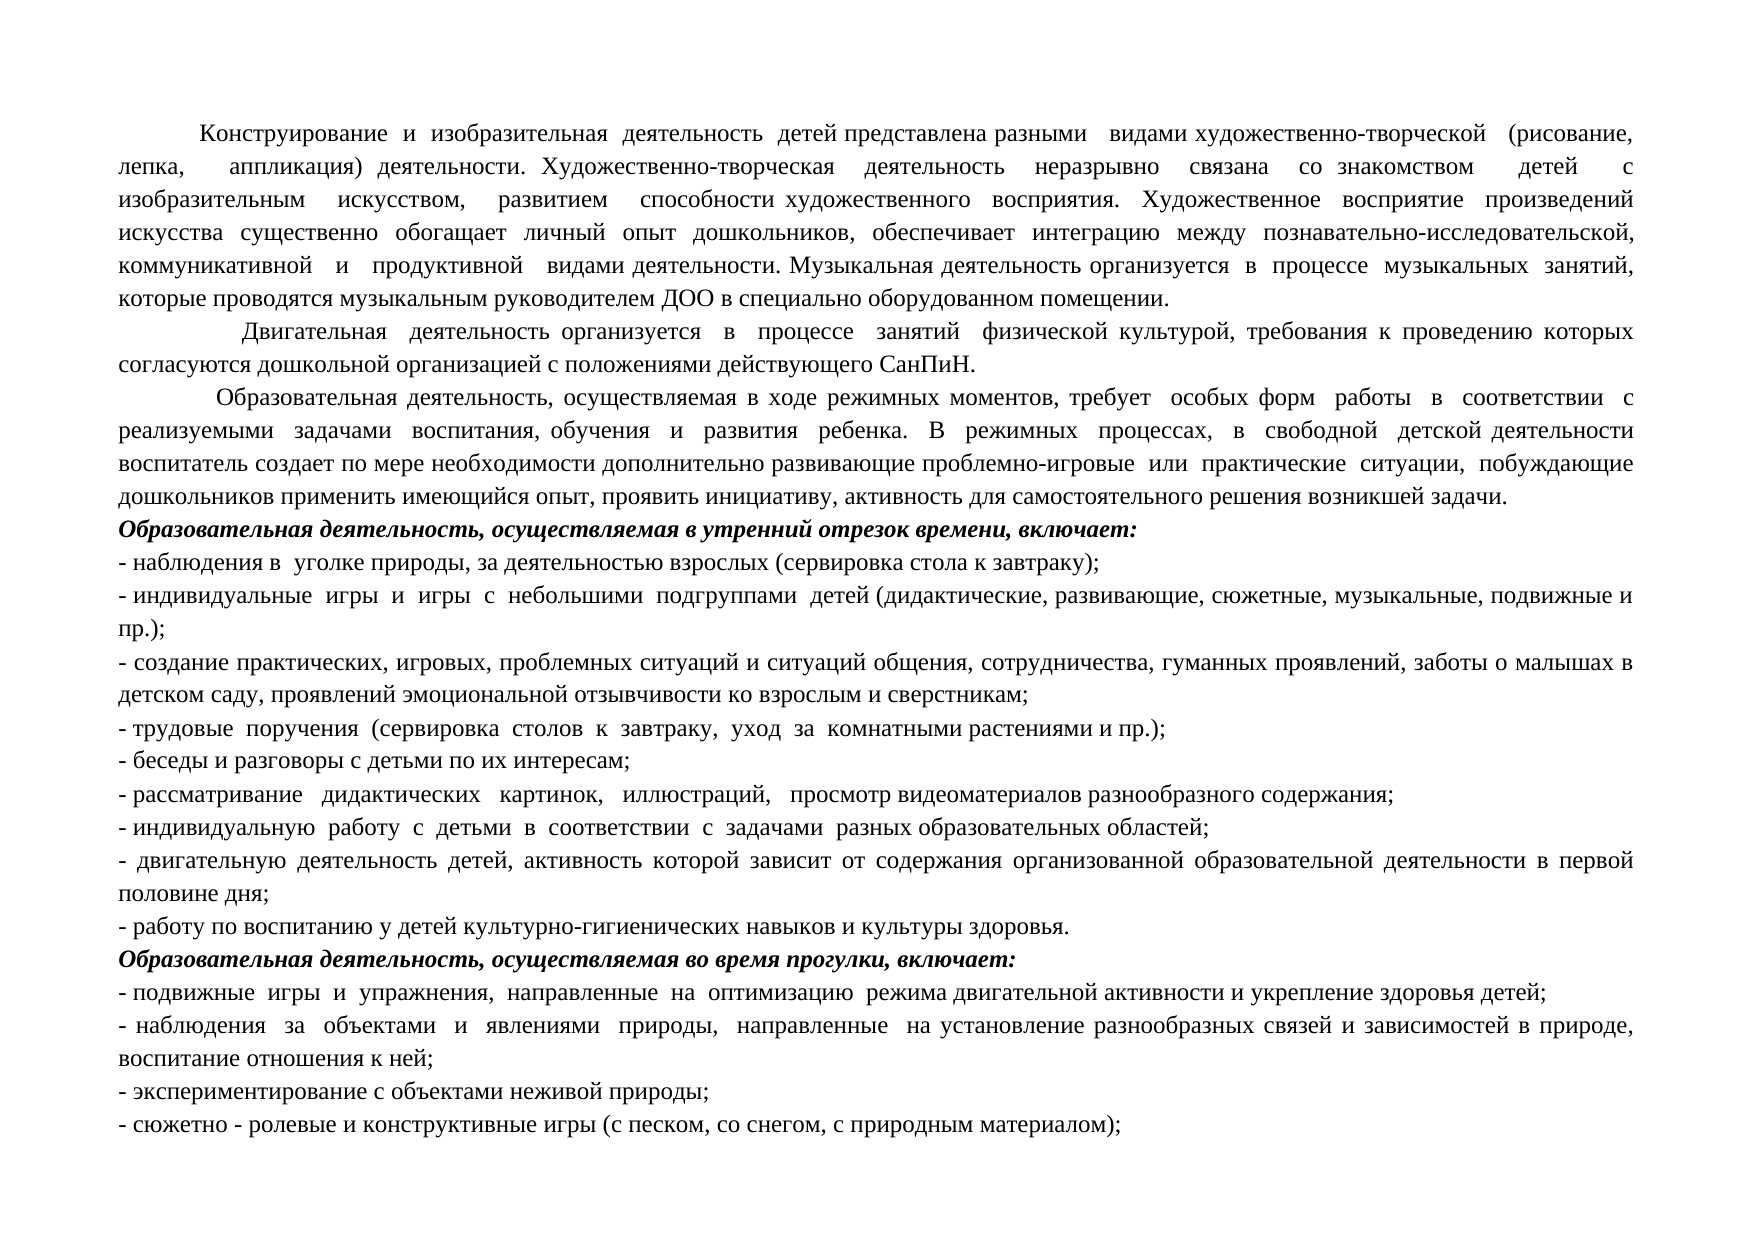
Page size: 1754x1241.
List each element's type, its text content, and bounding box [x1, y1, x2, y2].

text Образовательная деятельность, осуществляемая в ходе режимных моментов, требует особых форм работы в соответствии с реализуемыми задачами воспитания, обучения и развития ребенка. В режимных процессах, в свободной детской деятельности воспитатель создает по мере необходимости дополнительно развивающие проблемно-игровые или практические ситуации, побуждающие дошкольников применить имеющийся опыт, проявить инициативу, активность для самостоятельного решения возникшей задачи. [118, 382, 1636, 510]
text Конструирование и изобразительная деятельность детей представлена разными видами художественно-творческой (рисование, лепка, аппликация) деятельности. Художественно-творческая деятельность неразрывно связана со знакомством детей с изобразительным искусством, развитием способности художественного восприятия. Художественное восприятие произведений искусства существенно обогащает личный опыт дошкольников, обеспечивает интеграцию между познавательно-исследовательской, коммуникативной и продуктивной видами деятельности. Музыкальная деятельность организуется в процессе музыкальных занятий, которые проводятся музыкальным руководителем ДОО в специально оборудованном помещении. [118, 118, 1636, 312]
text - сюжетно - ролевые и конструктивные игры (с песком, со снегом, с природным материалом); [118, 1109, 1636, 1138]
text - двигательную деятельность детей, активность которой зависит от содержания организованной образовательной деятельности в первой половине дня; [118, 845, 1636, 906]
text - работу по воспитанию у детей культурно-гигиенических навыков и культуры здоровья. [118, 911, 1636, 939]
text - трудовые поручения (сервировка столов к завтраку, уход за комнатными растениями и пр.); [118, 713, 1636, 741]
text - индивидуальную работу с детьми в соответствии с задачами разных образовательных областей; [118, 812, 1636, 840]
text Образовательная деятельность, осуществляемая во время прогулки, включает: [118, 944, 1636, 972]
text - экспериментирование с объектами неживой природы; [118, 1076, 1636, 1104]
text - создание практических, игровых, проблемных ситуаций и ситуаций общения, сотрудничества, гуманных проявлений, заботы о малышах в детском саду, проявлений эмоциональной отзывчивости ко взрослым и сверстникам; [118, 647, 1636, 708]
text - беседы и разговоры с детьми по их интересам; [118, 746, 1636, 774]
text - подвижные игры и упражнения, направленные на оптимизацию режима двигательной активности и укрепление здоровья детей; [118, 977, 1636, 1006]
text - рассматривание дидактических картинок, иллюстраций, просмотр видеоматериалов разнообразного содержания; [118, 779, 1636, 807]
text - наблюдения в уголке природы, за деятельностью взрослых (сервировка стола к завтраку); [118, 547, 1636, 576]
text - наблюдения за объектами и явлениями природы, направленные на установление разнообразных связей и зависимостей в природе, воспитание отношения к ней; [118, 1010, 1636, 1072]
text Двигательная деятельность организуется в процессе занятий физической культурой, требования к проведению которых согласуются дошкольной организацией с положениями действующего СанПиН. [118, 316, 1636, 378]
text - индивидуальные игры и игры с небольшими подгруппами детей (дидактические, развивающие, сюжетные, музыкальные, подвижные и пр.); [118, 581, 1636, 642]
text Образовательная деятельность, осуществляемая в утренний отрезок времени, включает: [118, 514, 1636, 543]
